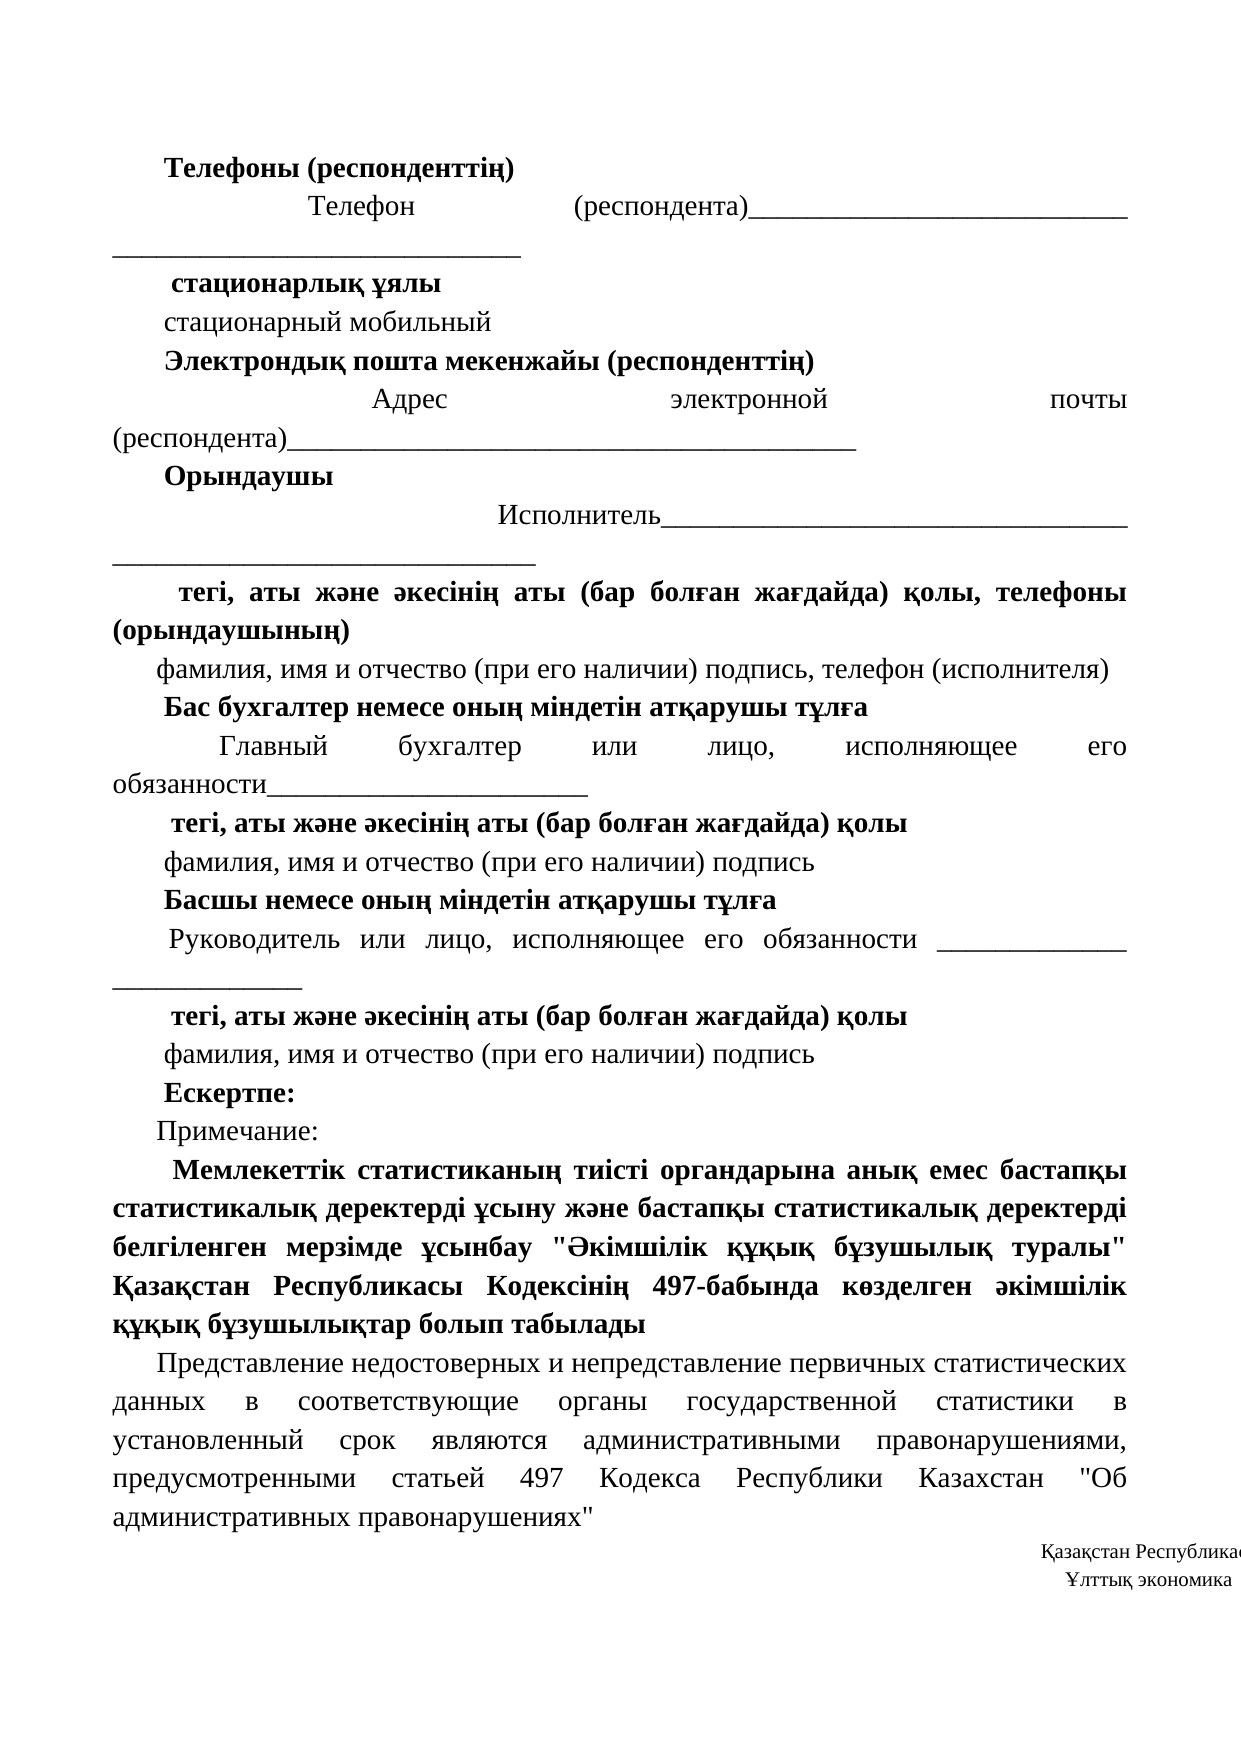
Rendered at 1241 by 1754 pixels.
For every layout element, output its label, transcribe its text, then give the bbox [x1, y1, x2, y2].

text Телефоны (респонденттің) [112, 150, 1128, 183]
text Телефон (респондента)__________________________ ____________________________ [112, 188, 1128, 261]
text Представление недостоверных и непредставление первичных статистических данных в соответствующие органы государственной статистики в установленный срок являются административными правонарушениями, предусмотренными статьей 497 Кодекса Республики Казахстан "Об административных правонарушениях" [112, 1345, 1128, 1532]
text стационарный мобильный [112, 304, 1128, 338]
text Исполнитель________________________________ _____________________________ [112, 497, 1128, 569]
text фамилия, имя и отчество (при его наличии) подпись [112, 1036, 1128, 1070]
text Басшы немесе оның міндетін атқарушы тұлға [112, 882, 1128, 916]
text Бас бухгалтер немесе оның міндетін атқарушы тұлға [112, 689, 1128, 723]
text тегі, аты және әкесінің аты (бар болған жағдайда) қолы [112, 998, 1128, 1031]
text Ескертпе: [112, 1075, 1128, 1108]
text Адрес электронной почты (респондента)_______________________________________ [112, 381, 1128, 453]
text фамилия, имя и отчество (при его наличии) подпись, телефон (исполнителя) [112, 651, 1128, 684]
text Электрондық пошта мекенжайы (респонденттің) [112, 343, 1128, 376]
text тегі, аты және әкесінің аты (бар болған жағдайда) қолы, телефоны (орындаушының) [112, 574, 1128, 646]
text стационарлық ұялы [112, 266, 1128, 299]
text Главный бухгалтер или лицо, исполняющее его обязанности______________________ [112, 728, 1128, 800]
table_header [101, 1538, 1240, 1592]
text тегі, аты және әкесінің аты (бар болған жағдайда) қолы [112, 805, 1128, 839]
text фамилия, имя и отчество (при его наличии) подпись [112, 844, 1128, 877]
text Орындаушы [112, 458, 1128, 492]
text Примечание: [112, 1113, 1128, 1147]
text Мемлекеттік статистиканың тиісті органдарына анық емес бастапқы статистикалық деректерді ұсыну және бастапқы статистикалық деректерді белгіленген мерзімде ұсынбау "Әкімшілік құқық бұзушылық туралы" Қазақстан Республикасы Кодексінің 497-бабында көзделген әкімшілік құқық бұзушылықтар болып табылады [112, 1152, 1128, 1340]
text Руководитель или лицо, исполняющее его обязанности _____________ _____________ [112, 921, 1128, 993]
